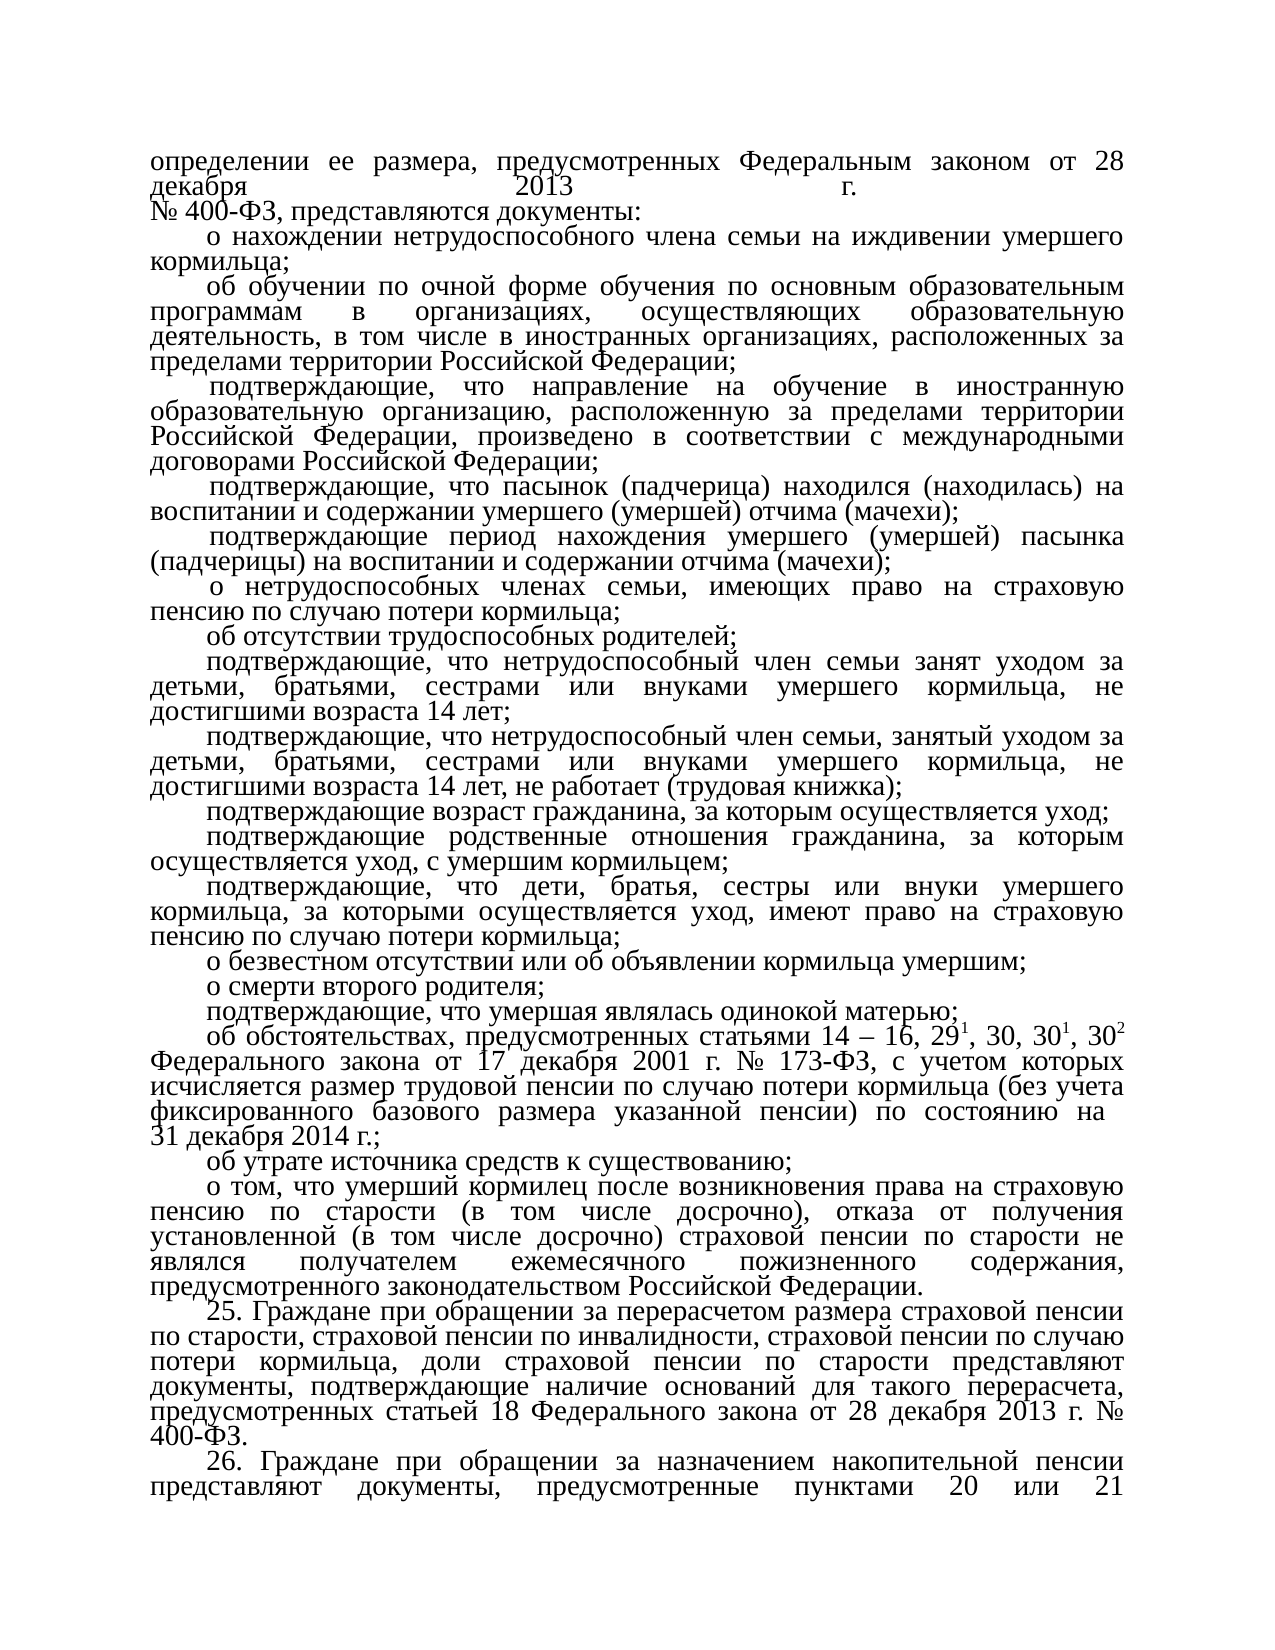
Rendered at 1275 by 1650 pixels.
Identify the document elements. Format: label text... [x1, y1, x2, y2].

text об обучении по очной форме обучения по основным образовательным программам в организациях, осуществляющих образовательную деятельность, в том числе в иностранных организациях, расположенных за пределами территории Российской Федерации; [150, 275, 1125, 375]
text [150, 1450, 1125, 1500]
text подтверждающие возраст гражданина, за которым осуществляется уход; [150, 800, 1125, 825]
text подтверждающие, что нетрудоспособный член семьи занят уходом за детьми, братьями, сестрами или внуками умершего кормильца, не достигшими возраста 14 лет; [150, 650, 1125, 725]
text о безвестном отсутствии или об объявлении кормильца умершим; [150, 950, 1125, 975]
text о нетрудоспособных членах семьи, имеющих право на страховую пенсию по случаю потери кормильца; [150, 575, 1125, 625]
text подтверждающие, что умершая являлась одинокой матерью; [150, 1000, 1125, 1025]
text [150, 150, 1125, 225]
text о смерти второго родителя; [150, 975, 1125, 1000]
text подтверждающие родственные отношения гражданина, за которым осуществляется уход, с умершим кормильцем; [150, 825, 1125, 875]
text подтверждающие, что нетрудоспособный член семьи, занятый уходом за детьми, братьями, сестрами или внуками умершего кормильца, не достигшими возраста 14 лет, не работает (трудовая книжка); [150, 725, 1125, 800]
text подтверждающие период нахождения умершего (умершей) пасынка (падчерицы) на воспитании и содержании отчима (мачехи); [873, 525, 1125, 575]
text 25. Граждане при обращении за перерасчетом размера страховой пенсии по старости, страховой пенсии по инвалидности, страховой пенсии по случаю потери кормильца, доли страховой пенсии по старости представляют документы, подтверждающие наличие оснований для такого перерасчета, предусмотренных статьей 18 Федерального закона от 28 декабря 2013 г. № 400-ФЗ. [150, 1300, 1125, 1450]
text подтверждающие, что направление на обучение в иностранную образовательную организацию, расположенную за пределами территории Российской Федерации, произведено в соответствии с международными договорами Российской Федерации; [150, 375, 1125, 475]
text об утрате источника средств к существованию; [150, 1150, 1125, 1175]
text о том, что умерший кормилец после возникновения права на страховую пенсию по старости (в том числе досрочно), отказа от получения установленной (в том числе досрочно) страховой пенсии по старости не являлся получателем ежемесячного пожизненного содержания, предусмотренного законодательством Российской Федерации. [150, 1175, 1125, 1300]
text о нахождении нетрудоспособного члена семьи на иждивении умершего кормильца; [150, 225, 1125, 275]
text об отсутствии трудоспособных родителей; [150, 625, 1125, 650]
text подтверждающие, что пасынок (падчерица) находился (находилась) на воспитании и содержании умершего (умершей) отчима (мачехи); [150, 475, 1125, 525]
text подтверждающие, что дети, братья, сестры или внуки умершего кормильца, за которыми осуществляется уход, имеют право на страховую пенсию по случаю потери кормильца; [150, 875, 1125, 950]
text об обстоятельствах, предусмотренных статьями 14 – 16, 291, 30, 301, 302 Федерального закона от 17 декабря 2001 г. № 173-ФЗ, с учетом которых исчисляется размер трудовой пенсии по случаю потери кормильца (без учета фиксированного базового размера указанной пенсии) по состоянию на 31 декабря 2014 г.; [150, 1025, 1125, 1150]
text подтверждающие период нахождения умершего (умершей) пасынка (падчерицы) на воспитании и содержании отчима (мачехи); [150, 525, 879, 575]
